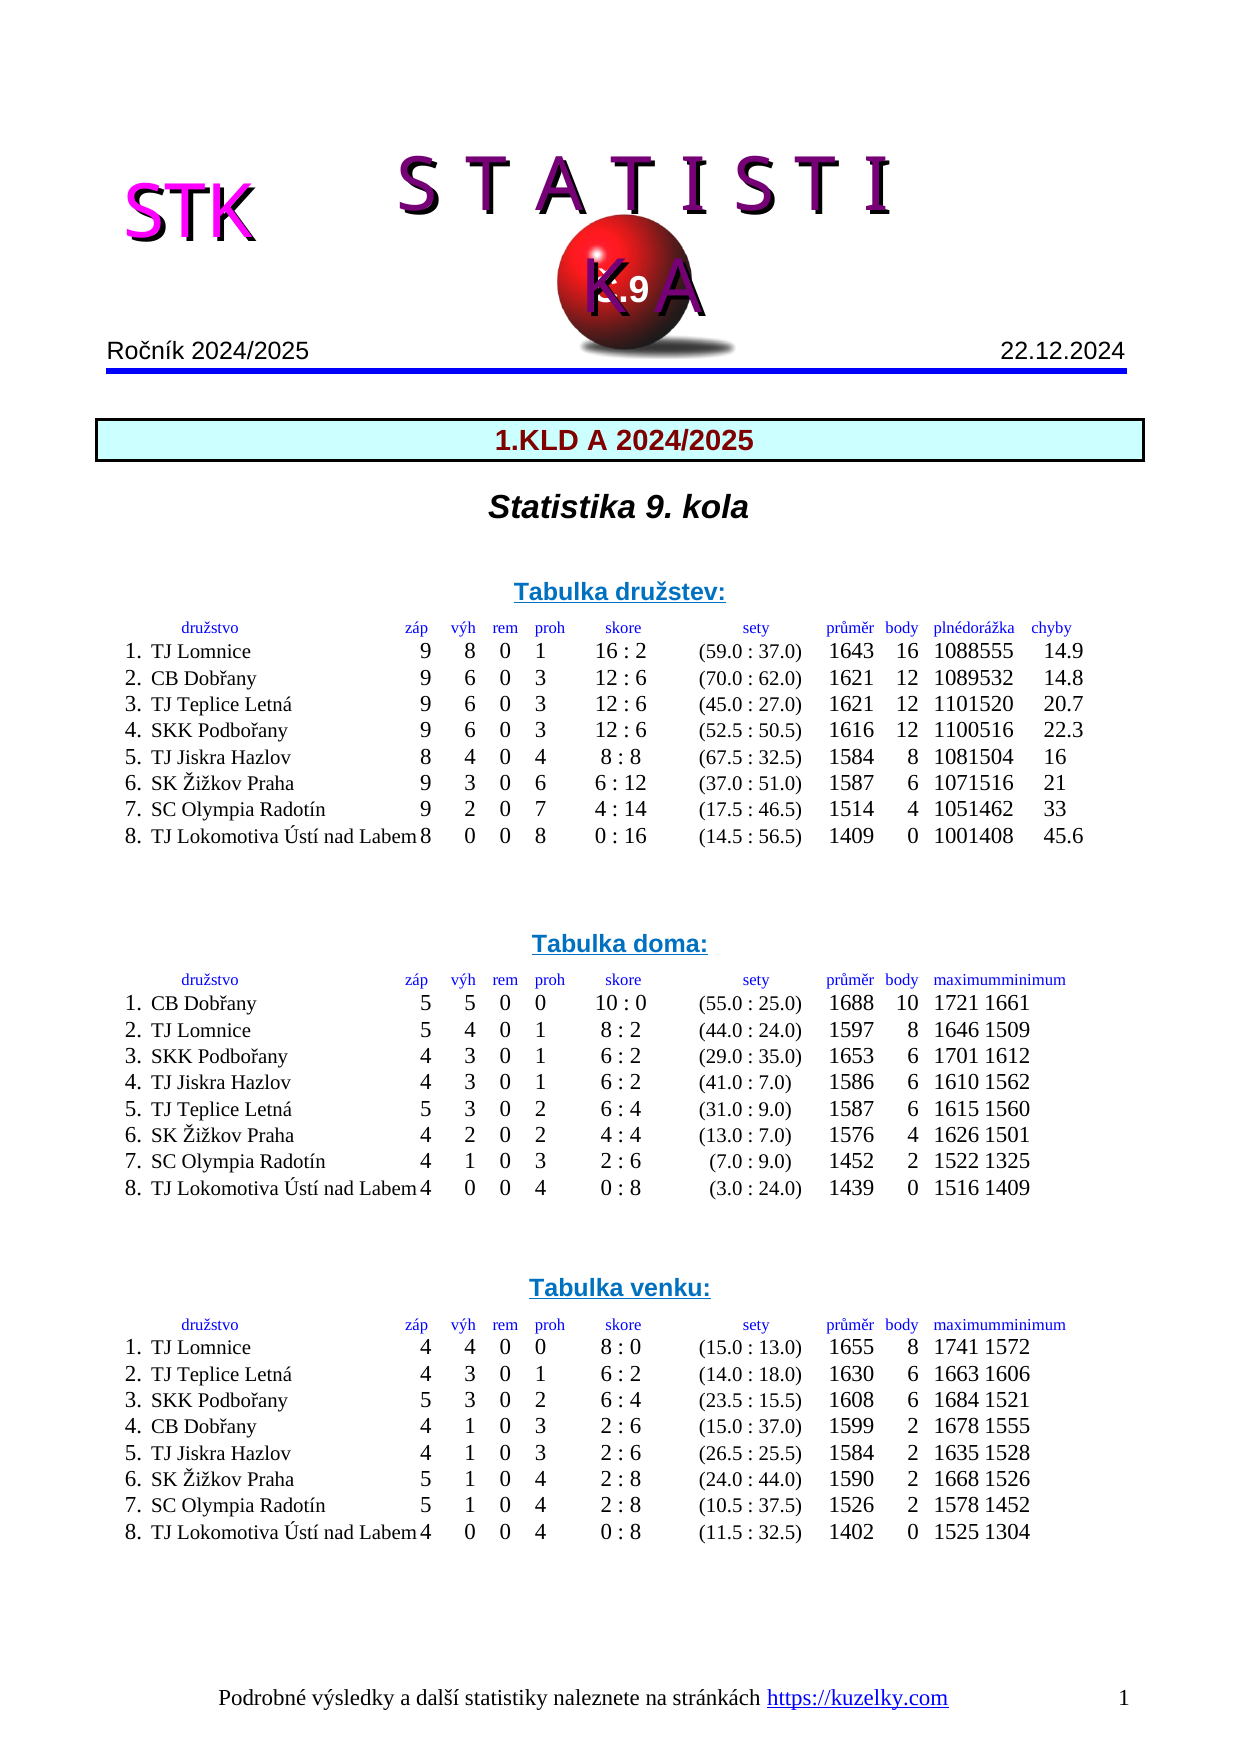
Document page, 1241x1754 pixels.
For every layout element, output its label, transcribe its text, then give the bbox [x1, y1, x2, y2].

text 7. SC Olympia Radotín 4 1 0 3 2 : 6 (7.0 : 9.0) 1452 2 1522 1325 [106, 1147, 1134, 1174]
text Tabulka doma: [94, 929, 1145, 958]
text 1. TJ Lomnice 9 8 0 1 16 : 2 (59.0 : 37.0) 1643 16 1088 555 14.9 [106, 637, 1134, 664]
text 6. SK Žižkov Praha 9 3 0 6 6 : 12 (37.0 : 51.0) 1587 6 1071 516 21 [106, 769, 1134, 796]
text družstvo záp výh rem proh skore sety průměr body maximum minimum [106, 970, 1134, 989]
text 3. SKK Podbořany 4 3 0 1 6 : 2 (29.0 : 35.0) 1653 6 1701 1612 [106, 1042, 1134, 1068]
text 7. SC Olympia Radotín 9 2 0 7 4 : 14 (17.5 : 46.5) 1514 4 1051 462 33 [106, 796, 1134, 822]
text 1. CB Dobřany 5 5 0 0 10 : 0 (55.0 : 25.0) 1688 10 1721 1661 [106, 989, 1134, 1016]
text Č.9 [687, 267, 1134, 310]
text 2. TJ Teplice Letná 4 3 0 1 6 : 2 (14.0 : 18.0) 1630 6 1663 1606 [106, 1360, 1134, 1386]
text Tabulka družstev: [94, 577, 1145, 606]
text Tabulka venku: [94, 1273, 1145, 1302]
text 5. TJ Teplice Letná 5 3 0 2 6 : 4 (31.0 : 9.0) 1587 6 1615 1560 [106, 1095, 1134, 1121]
text družstvo záp výh rem proh skore sety průměr body plné dorážka chyby [106, 618, 1134, 637]
text 6. SK Žižkov Praha 5 1 0 4 2 : 8 (24.0 : 44.0) 1590 2 1668 1526 [106, 1465, 1134, 1492]
text 5. TJ Jiskra Hazlov 4 1 0 3 2 : 6 (26.5 : 25.5) 1584 2 1635 1528 [106, 1439, 1134, 1465]
text Statistika 9. kola [106, 487, 1134, 526]
subtitle 1.KLD A 2024/2025 [98, 421, 1142, 459]
text 5. TJ Jiskra Hazlov 8 4 0 4 8 : 8 (67.5 : 32.5) 1584 8 1081 504 16 [106, 743, 1134, 769]
text 2. CB Dobřany 9 6 0 3 12 : 6 (70.0 : 62.0) 1621 12 1089 532 14.8 [106, 664, 1134, 690]
text 4. SKK Podbořany 9 6 0 3 12 : 6 (52.5 : 50.5) 1616 12 1100 516 22.3 [106, 716, 1134, 743]
text 3. TJ Teplice Letná 9 6 0 3 12 : 6 (45.0 : 27.0) 1621 12 1101 520 20.7 [106, 690, 1134, 716]
text 6. SK Žižkov Praha 4 2 0 2 4 : 4 (13.0 : 7.0) 1576 4 1626 1501 [106, 1121, 1134, 1147]
text 8. TJ Lokomotiva Ústí nad Labem 4 0 0 4 0 : 8 (11.5 : 32.5) 1402 0 1525 1304 [106, 1518, 1134, 1544]
text Č.9 [106, 267, 587, 310]
text Ročník 2024/2025 22.12.2024 [106, 336, 1134, 365]
text 1. TJ Lomnice 4 4 0 0 8 : 0 (15.0 : 13.0) 1655 8 1741 1572 [106, 1333, 1134, 1360]
text 3. SKK Podbořany 5 3 0 2 6 : 4 (23.5 : 15.5) 1608 6 1684 1521 [106, 1386, 1134, 1412]
text družstvo záp výh rem proh skore sety průměr body maximum minimum [106, 1314, 1134, 1333]
text 4. CB Dobřany 4 1 0 3 2 : 6 (15.0 : 37.0) 1599 2 1678 1555 [106, 1412, 1134, 1439]
text 8. TJ Lokomotiva Ústí nad Labem 4 0 0 4 0 : 8 (3.0 : 24.0) 1439 0 1516 1409 [106, 1174, 1134, 1200]
text 2. TJ Lomnice 5 4 0 1 8 : 2 (44.0 : 24.0) 1597 8 1646 1509 [106, 1016, 1134, 1042]
text 7. SC Olympia Radotín 5 1 0 4 2 : 8 (10.5 : 37.5) 1526 2 1578 1452 [106, 1492, 1134, 1518]
text 4. TJ Jiskra Hazlov 4 3 0 1 6 : 2 (41.0 : 7.0) 1586 6 1610 1562 [106, 1068, 1134, 1095]
text 8. TJ Lokomotiva Ústí nad Labem 8 0 0 8 0 : 16 (14.5 : 56.5) 1409 0 1001 408 45.6 [106, 822, 1134, 848]
text Č.9 [609, 267, 671, 310]
